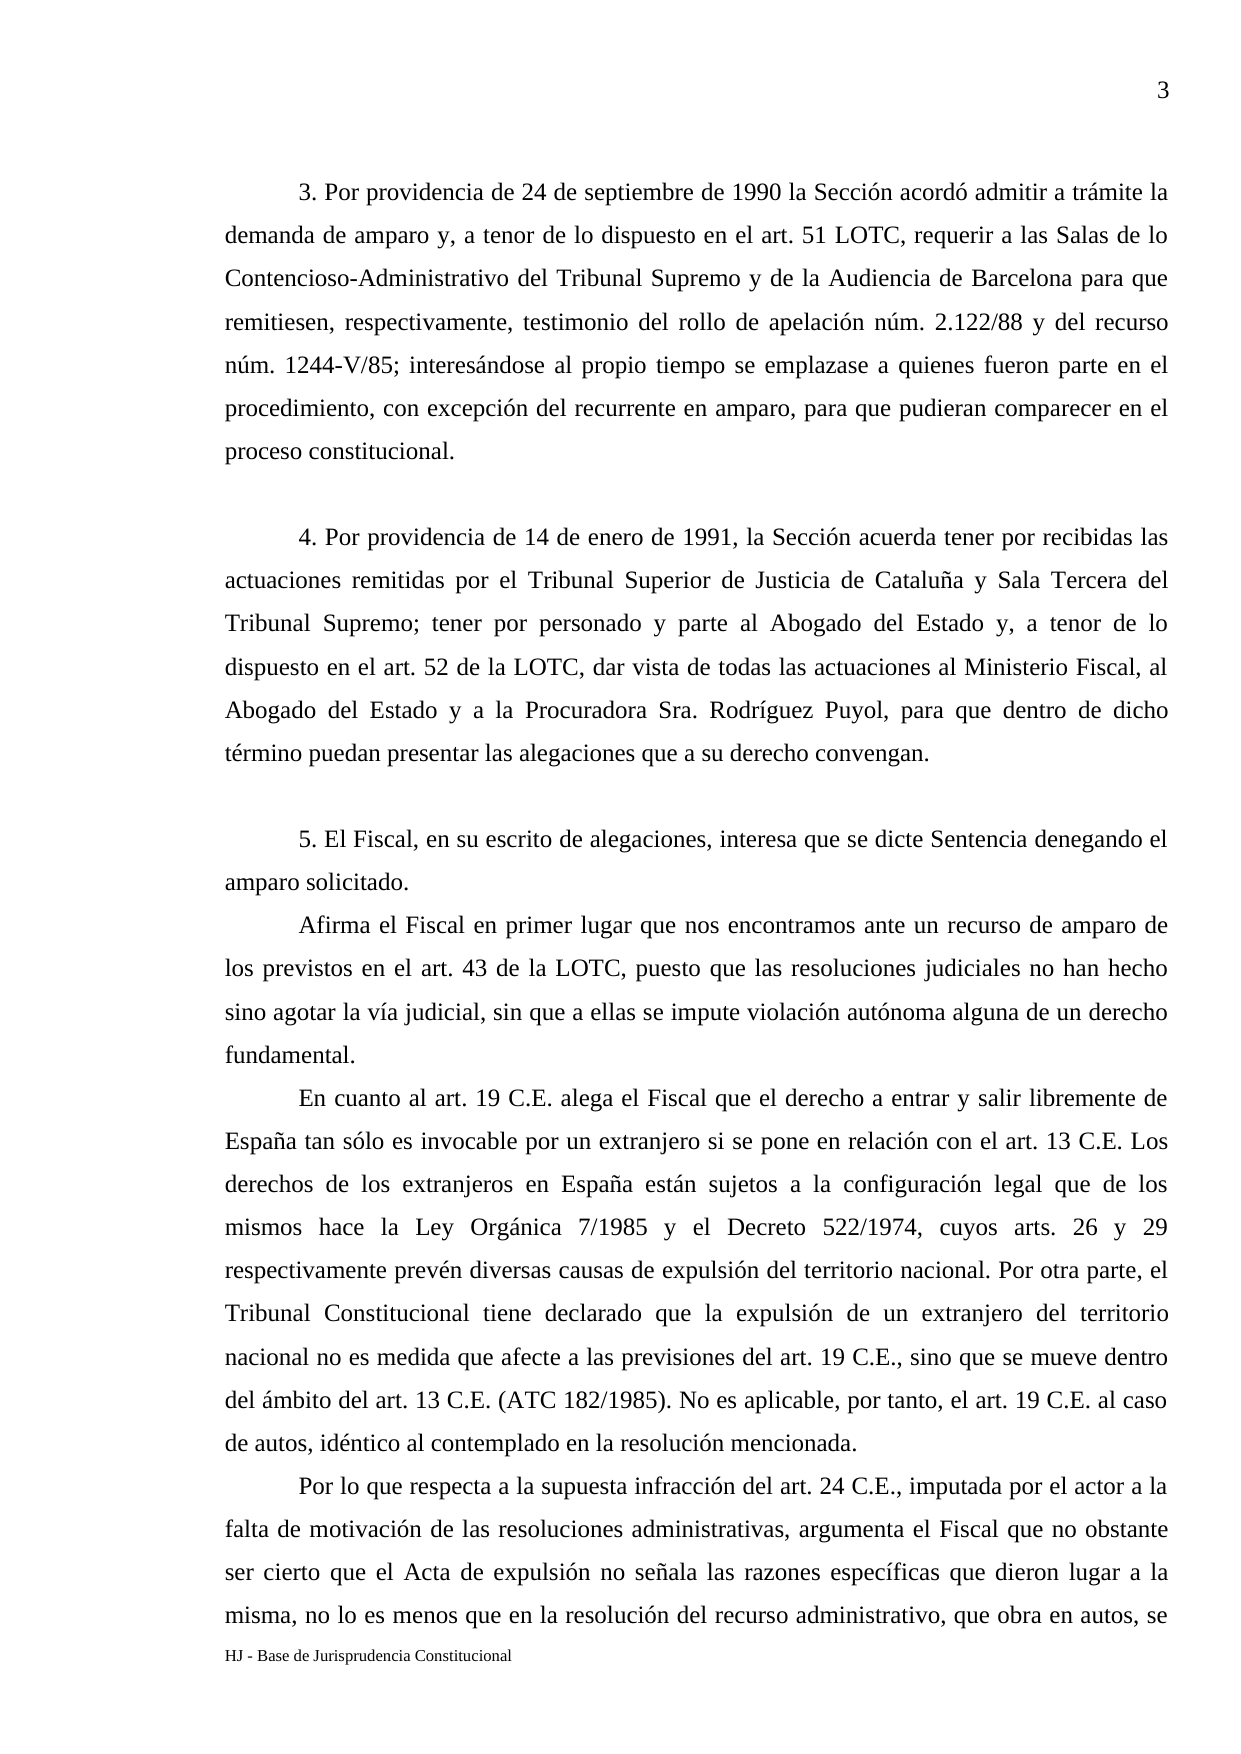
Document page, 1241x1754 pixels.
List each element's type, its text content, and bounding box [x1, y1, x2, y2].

text Afirma el Fiscal en primer lugar que nos encontramos ante un recurso de amparo de los previstos en el art. 43 de la LOTC, puesto que las resoluciones judiciales no han hecho sino agotar la vía judicial, sin que a ellas se impute violación autónoma alguna de un derecho fundamental. [224, 910, 1169, 1068]
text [224, 1471, 1169, 1629]
text 4. Por providencia de 14 de enero de 1991, la Sección acuerda tener por recibidas las actuaciones remitidas por el Tribunal Superior de Justicia de Cataluña y Sala Tercera del Tribunal Supremo; tener por personado y parte al Abogado del Estado y, a tenor de lo dispuesto en el art. 52 de la LOTC, dar vista de todas las actuaciones al Ministerio Fiscal, al Abogado del Estado y a la Procuradora Sra. Rodríguez Puyol, para que dentro de dicho término puedan presentar las alegaciones que a su derecho convengan. [224, 522, 1169, 767]
text 3. Por providencia de 24 de septiembre de 1990 la Sección acordó admitir a trámite la demanda de amparo y, a tenor de lo dispuesto en el art. 51 LOTC, requerir a las Salas de lo Contencioso-Administrativo del Tribunal Supremo y de la Audiencia de Barcelona para que remitiesen, respectivamente, testimonio del rollo de apelación núm. 2.122/88 y del recurso núm. 1244-V/85; interesándose al propio tiempo se emplazase a quienes fueron parte en el procedimiento, con excepción del recurrente en amparo, para que pudieran comparecer en el proceso constitucional. [224, 177, 1169, 465]
text En cuanto al art. 19 C.E. alega el Fiscal que el derecho a entrar y salir libremente de España tan sólo es invocable por un extranjero si se pone en relación con el art. 13 C.E. Los derechos de los extranjeros en España están sujetos a la configuración legal que de los mismos hace la Ley Orgánica 7/1985 y el Decreto 522/1974, cuyos arts. 26 y 29 respectivamente prevén diversas causas de expulsión del territorio nacional. Por otra parte, el Tribunal Constitucional tiene declarado que la expulsión de un extranjero del territorio nacional no es medida que afecte a las previsiones del art. 19 C.E., sino que se mueve dentro del ámbito del art. 13 C.E. (ATC 182/1985). No es aplicable, por tanto, el art. 19 C.E. al caso de autos, idéntico al contemplado en la resolución mencionada. [224, 1083, 1169, 1457]
text 5. El Fiscal, en su escrito de alegaciones, interesa que se dicte Sentencia denegando el amparo solicitado. [224, 824, 1169, 896]
